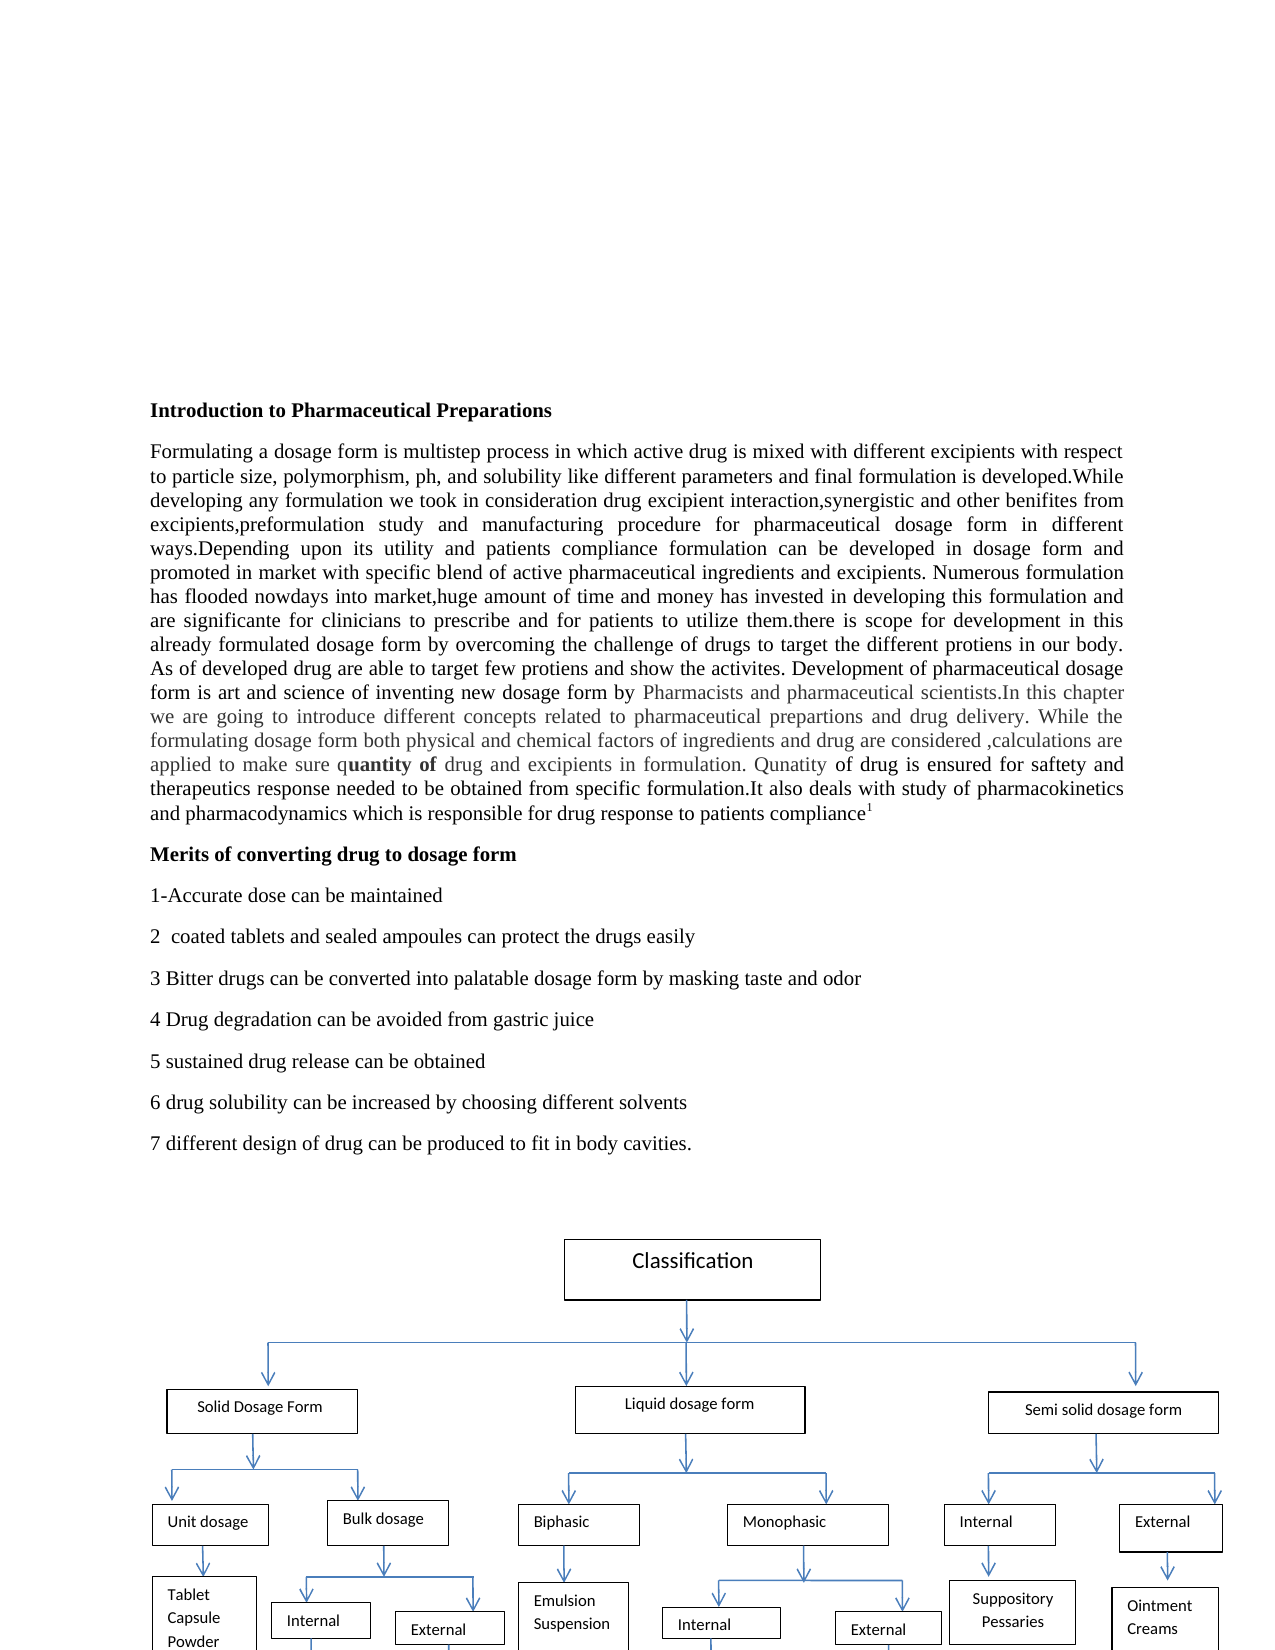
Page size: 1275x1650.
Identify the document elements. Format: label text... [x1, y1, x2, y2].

text Formulating a dosage form is multistep process in which active drug is mixed with different excipients with respect to particle size, polymorphism, ph, and solubility like different parameters and final formulation is developed.While developing any formulation we took in consideration drug excipient interaction,synergistic and other benifites from excipients,preformulation study and manufacturing procedure for pharmaceutical dosage form in different ways.Depending upon its utility and patients compliance formulation can be developed in dosage form and promoted in market with specific blend of active pharmaceutical ingredients and excipients. Numerous formulation has flooded nowdays into market,huge amount of time and money has invested in developing this formulation and are significante for clinicians to prescribe and for patients to utilize them.there is scope for development in this already formulated dosage form by overcoming the challenge of drugs to target the different protiens in our body. As of developed drug are able to target few protiens and show the activites. Development of pharmaceutical dosage form is art and science of inventing new dosage form by Pharmacists and pharmaceutical scientists.In this chapter we are going to introduce different concepts related to pharmaceutical prepartions and drug delivery. While the formulating dosage form both physical and chemical factors of ingredients and drug are considered ,calculations are applied to make sure quantity of drug and excipients in formulation. Qunatity of drug is ensured for saftety and therapeutics response needed to be obtained from specific formulation.It also deals with study of pharmacokinetics and pharmacodynamics which is responsible for drug response to patients compliance1 [150, 439, 1125, 704]
text 6 drug solubility can be increased by choosing different solvents [150, 1090, 1125, 1114]
text 1-Accurate dose can be maintained [150, 883, 1125, 907]
text Merits of converting drug to dosage form [150, 842, 1125, 866]
text 5 sustained drug release can be obtained [150, 1048, 1125, 1073]
text 3 Bitter drugs can be converted into palatable dosage form by masking taste and odor [150, 966, 1125, 990]
text 4 Drug degradation can be avoided from gastric juice [150, 1007, 1125, 1031]
text Introduction to Pharmaceutical Preparations [150, 398, 1125, 422]
text 7 different design of drug can be produced to fit in body cavities. [150, 1131, 1125, 1155]
text 2 coated tablets and sealed ampoules can protect the drugs easily [150, 924, 1125, 948]
